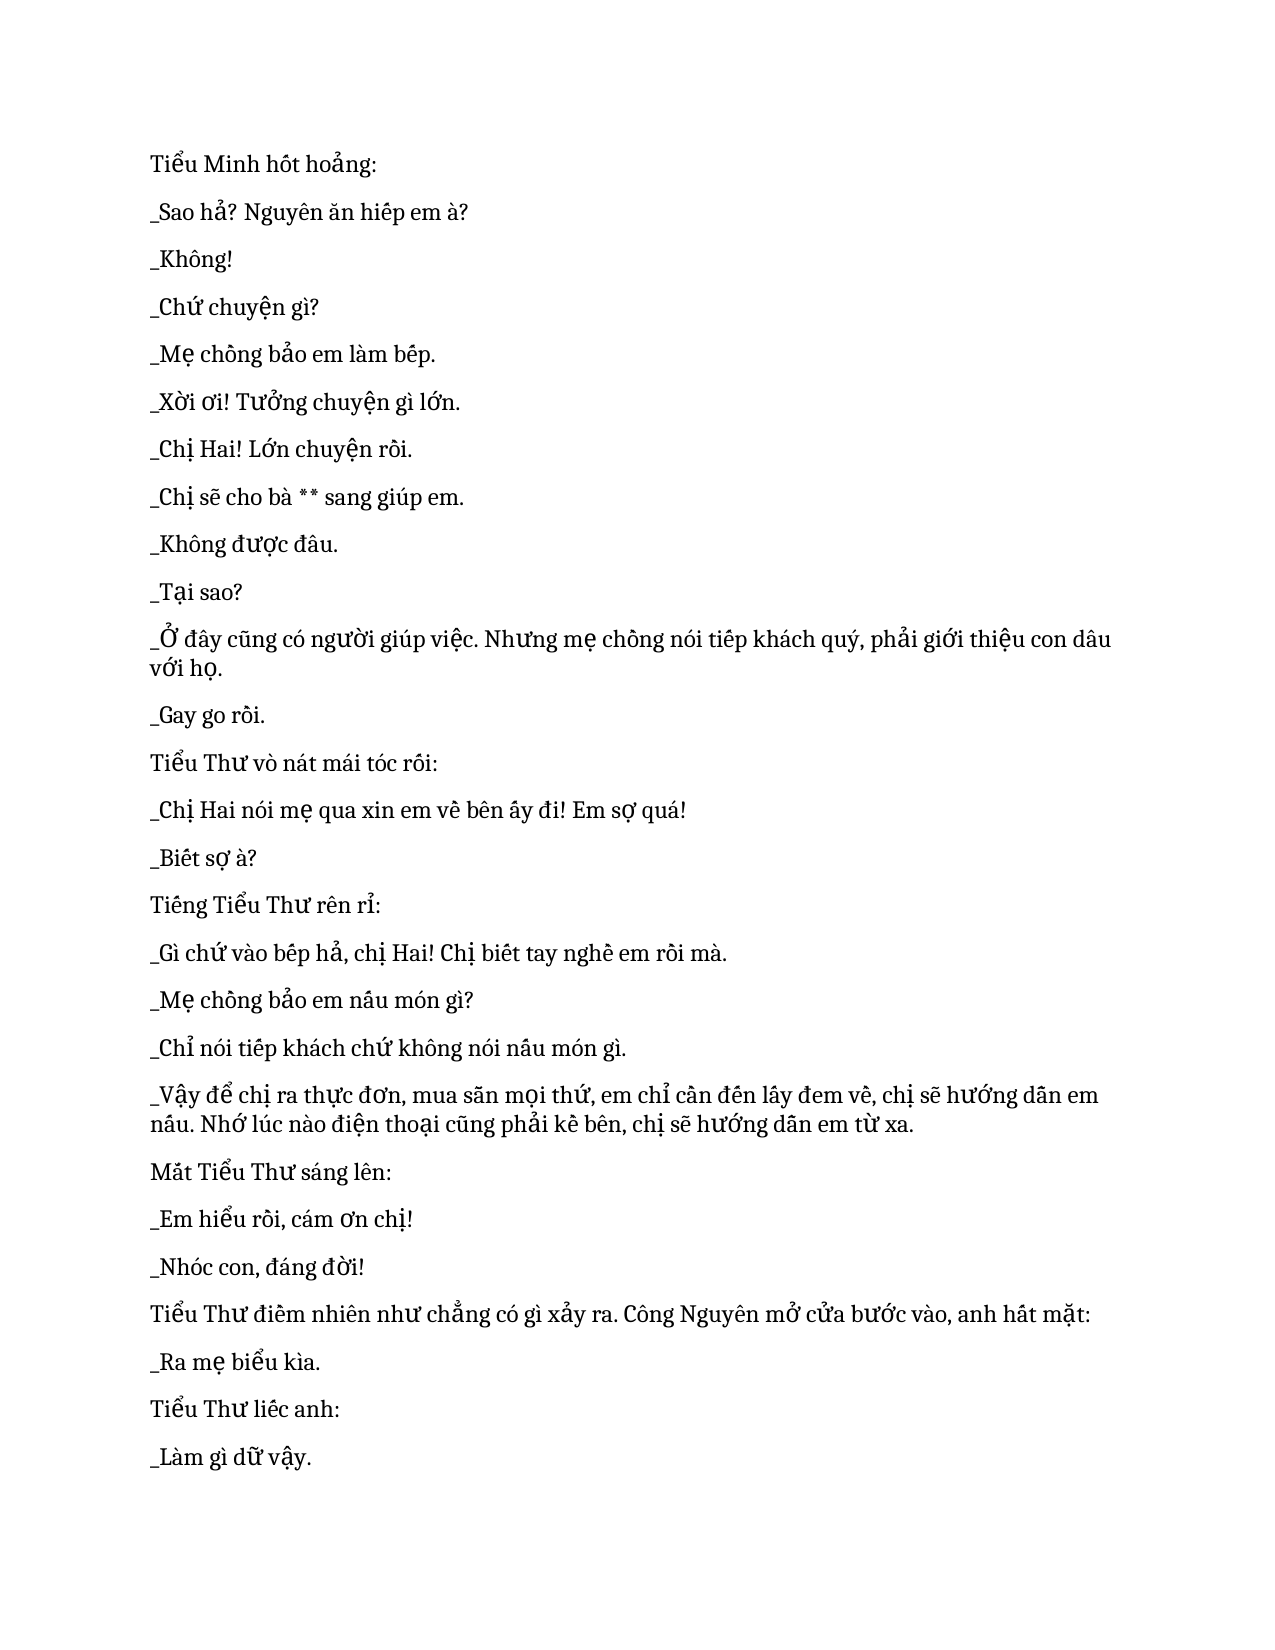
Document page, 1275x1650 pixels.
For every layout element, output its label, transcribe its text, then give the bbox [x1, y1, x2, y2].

text _Chỉ nói tiếp khách chứ không nói nấu món gì. [150, 1034, 1125, 1062]
text _Nhóc con, đáng đời! [150, 1252, 1125, 1281]
text Tiểu Thư liếc anh: [150, 1395, 1125, 1424]
text _Không được đâu. [150, 530, 1125, 559]
text _Chị Hai! Lớn chuyện rồi. [150, 435, 1125, 464]
text _Biết sợ à? [150, 844, 1125, 872]
text _Ra mẹ biểu kìa. [150, 1347, 1125, 1376]
text Tiểu Minh hốt hoảng: [150, 150, 1125, 179]
text _Gay go rồi. [150, 701, 1125, 730]
text _Em hiểu rồi, cám ơn chị! [150, 1205, 1125, 1234]
text _Làm gì dữ vậy. [150, 1442, 1125, 1471]
text _Chị Hai nói mẹ qua xin em về bên ấy đi! Em sợ quá! [150, 796, 1125, 825]
text _Mẹ chồng bảo em nấu món gì? [150, 986, 1125, 1015]
text _Chứ chuyện gì? [150, 292, 1125, 321]
text _Gì chứ vào bếp hả, chị Hai! Chị biết tay nghề em rồi mà. [150, 939, 1125, 967]
text _Vậy để chị ra thực đơn, mua sẵn mọi thứ, em chỉ cần đến lấy đem về, chị sẽ hướng dẫn em nấu. Nhớ lúc nào điện thoại cũng phải kề bên, chị sẽ hướng dẫn em từ xa. [150, 1081, 1125, 1139]
text _Không! [150, 245, 1125, 274]
text Tiểu Thư vò nát mái tóc rối: [150, 749, 1125, 777]
text _Sao hả? Nguyên ăn hiếp em à? [150, 197, 1125, 226]
text Mắt Tiểu Thư sáng lên: [150, 1157, 1125, 1186]
text _Chị sẽ cho bà ** sang giúp em. [150, 482, 1125, 511]
text _Tại sao? [150, 577, 1125, 606]
text _Xời ơi! Tưởng chuyện gì lớn. [150, 387, 1125, 416]
text Tiếng Tiểu Thư rên rỉ: [150, 891, 1125, 920]
text Tiểu Thư điềm nhiên như chẳng có gì xảy ra. Công Nguyên mở cửa bước vào, anh hất mặt: [150, 1300, 1125, 1329]
text _Mẹ chồng bảo em làm bếp. [150, 340, 1125, 369]
text _Ở đây cũng có người giúp việc. Nhưng mẹ chồng nói tiếp khách quý, phải giới thiệu con dâu với họ. [150, 625, 1125, 682]
